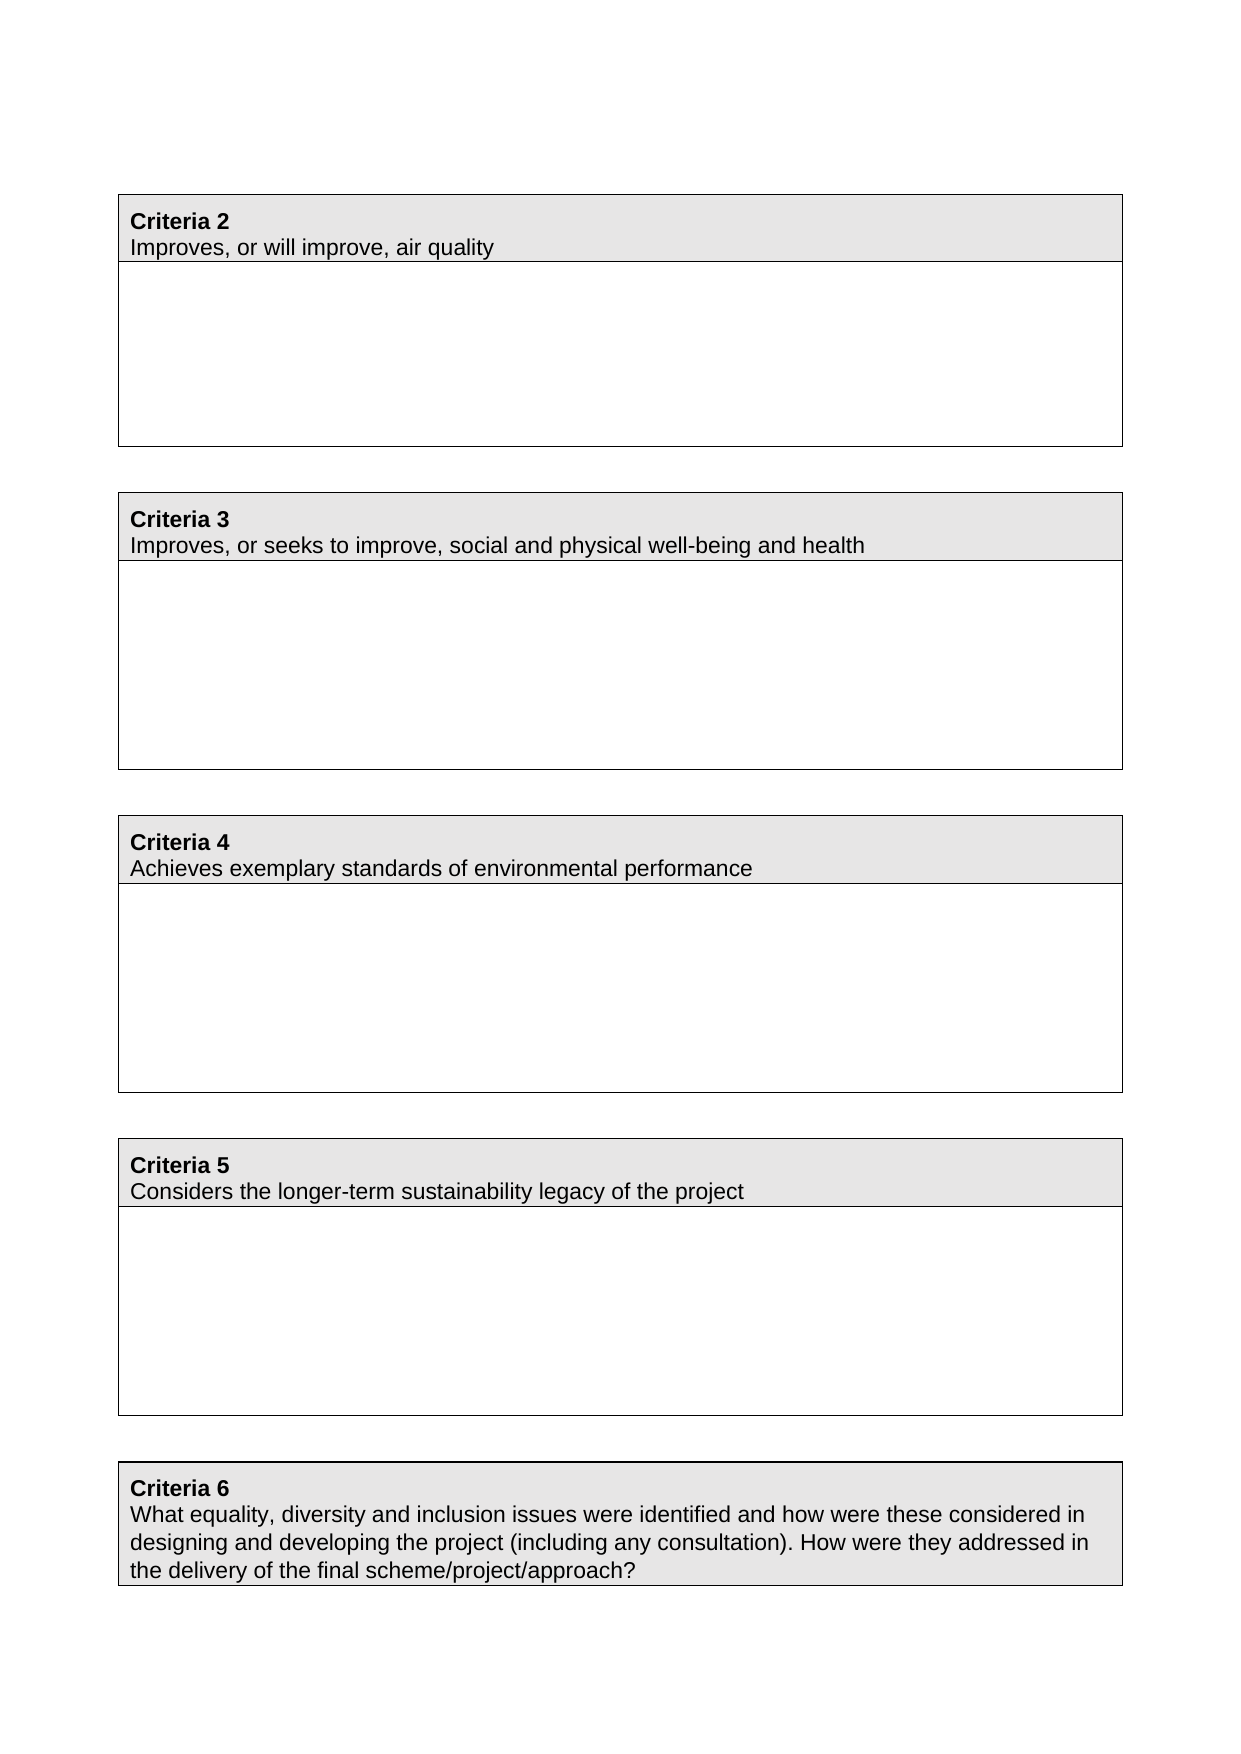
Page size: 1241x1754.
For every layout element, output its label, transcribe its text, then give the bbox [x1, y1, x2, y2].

table_header Criteria 2 Improves, or will improve, air quality [119, 195, 1122, 261]
table_cell [119, 1207, 1122, 1415]
table_header Criteria 5 Considers the longer-term sustainability legacy of the project [119, 1139, 1122, 1206]
table_cell [119, 262, 1122, 446]
table_header Criteria 4 Achieves exemplary standards of environmental performance [119, 816, 1122, 883]
table_header Criteria 6 What equality, diversity and inclusion issues were identified and how were these considered in designing and developing the project (including any consultation). How were they addressed in the delivery of the final scheme/project/approach? [119, 1463, 1122, 1585]
table_cell [119, 884, 1122, 1092]
table_header Criteria 3 Improves, or seeks to improve, social and physical well-being and health [119, 493, 1122, 560]
table_cell [119, 561, 1122, 769]
